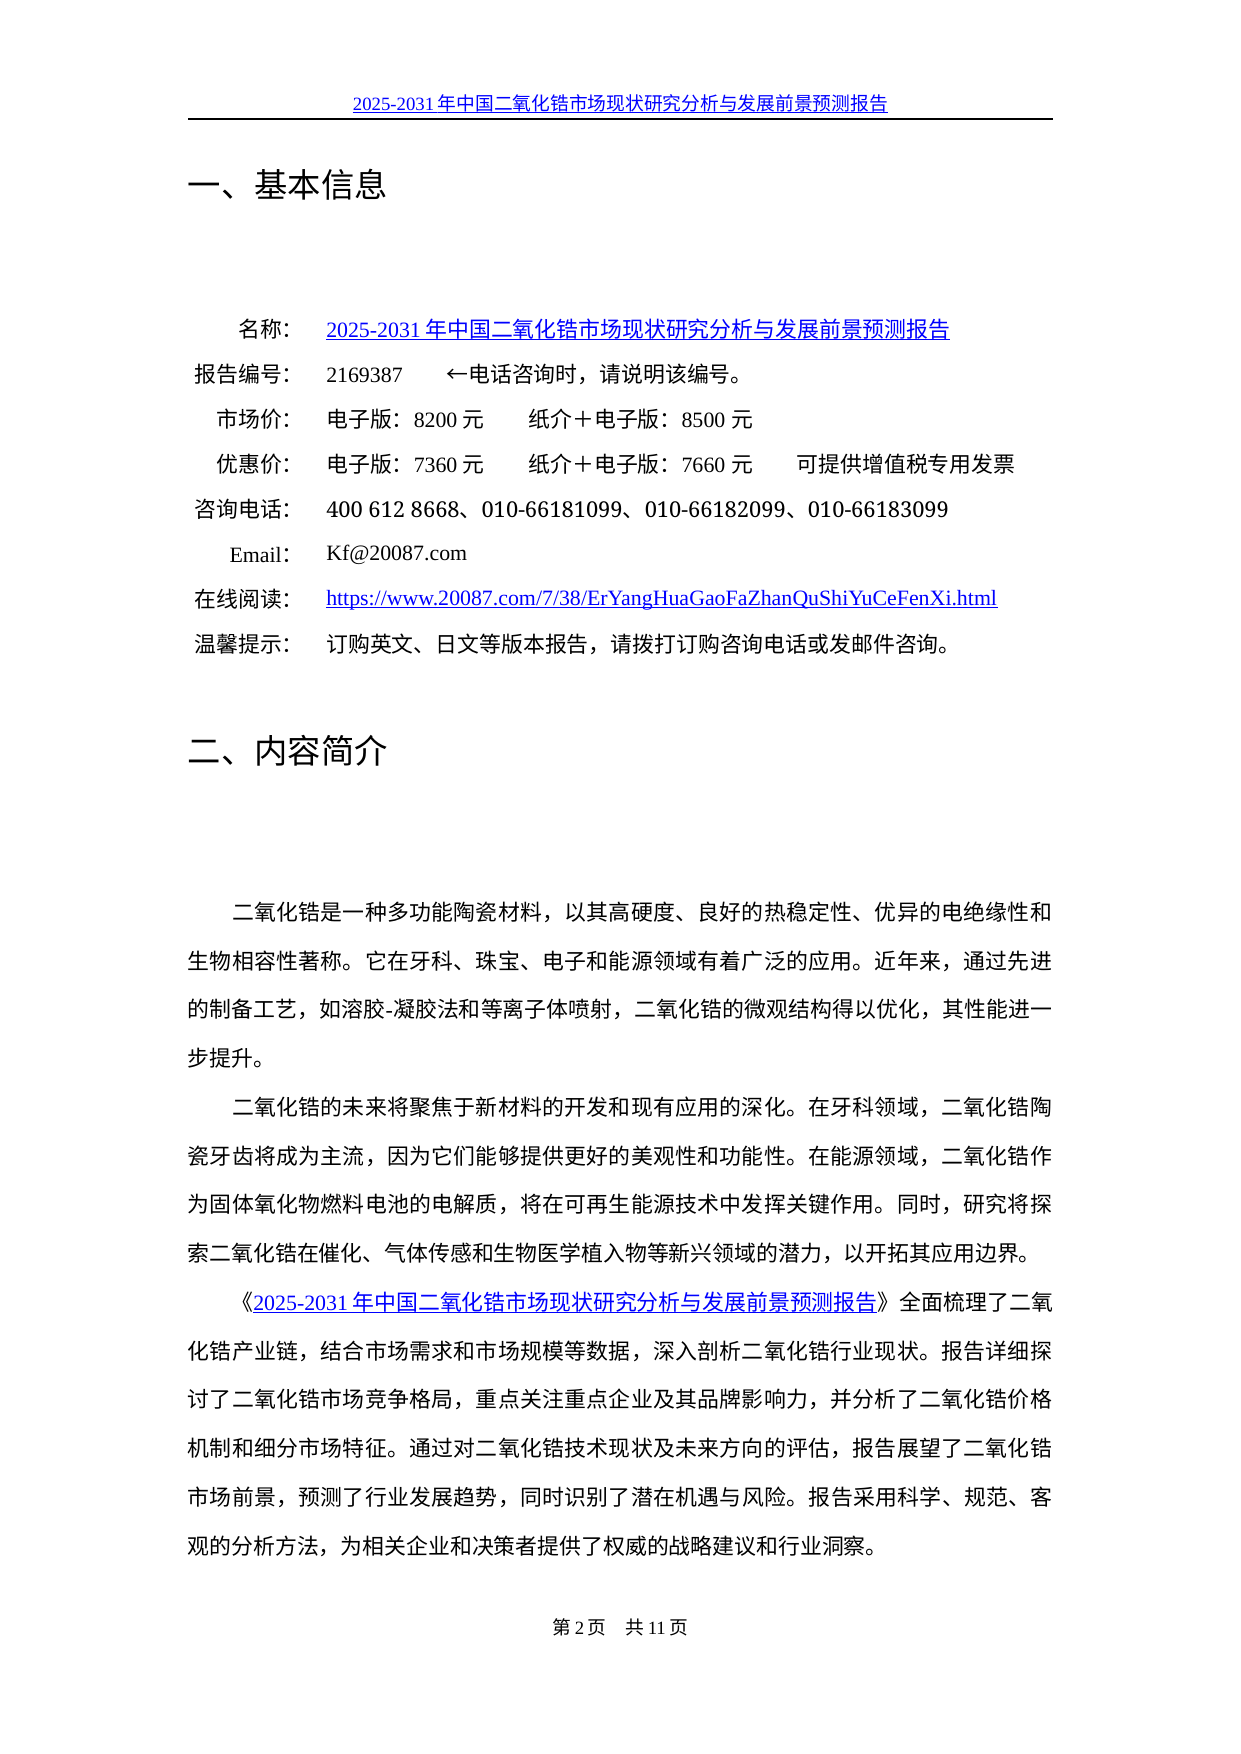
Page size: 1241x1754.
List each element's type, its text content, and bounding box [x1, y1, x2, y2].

table_cell 温馨提示： [167, 627, 315, 672]
table_cell 2169387 ←电话咨询时，请说明该编号。 [315, 357, 1073, 402]
table_cell 在线阅读： [167, 582, 315, 627]
table_cell 400 612 8668、010-66181099、010-66182099、010-66183099 [315, 492, 1073, 537]
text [187, 894, 1053, 1561]
table_cell 咨询电话： [167, 492, 315, 537]
table_cell Kf@20087.com [315, 537, 1073, 582]
table_cell Email： [167, 537, 315, 582]
title 二、内容简介 [187, 717, 1053, 782]
title 一、基本信息 [187, 150, 1053, 215]
table_cell 报告编号： [167, 357, 315, 402]
table_cell 订购英文、日文等版本报告，请拨打订购咨询电话或发邮件咨询。 [315, 627, 1073, 672]
table_cell 电子版：8200 元 纸介＋电子版：8500 元 [315, 402, 1073, 447]
table_cell 电子版：7360 元 纸介＋电子版：7660 元 可提供增值税专用发票 [315, 447, 1073, 492]
table_header 名称： [167, 312, 315, 357]
table_header 2025-2031年中国二氧化锆市场现状研究分析与发展前景预测报告 [315, 312, 1073, 357]
table_cell 优惠价： [167, 447, 315, 492]
table_cell 市场价： [167, 402, 315, 447]
table_cell [315, 582, 1073, 627]
